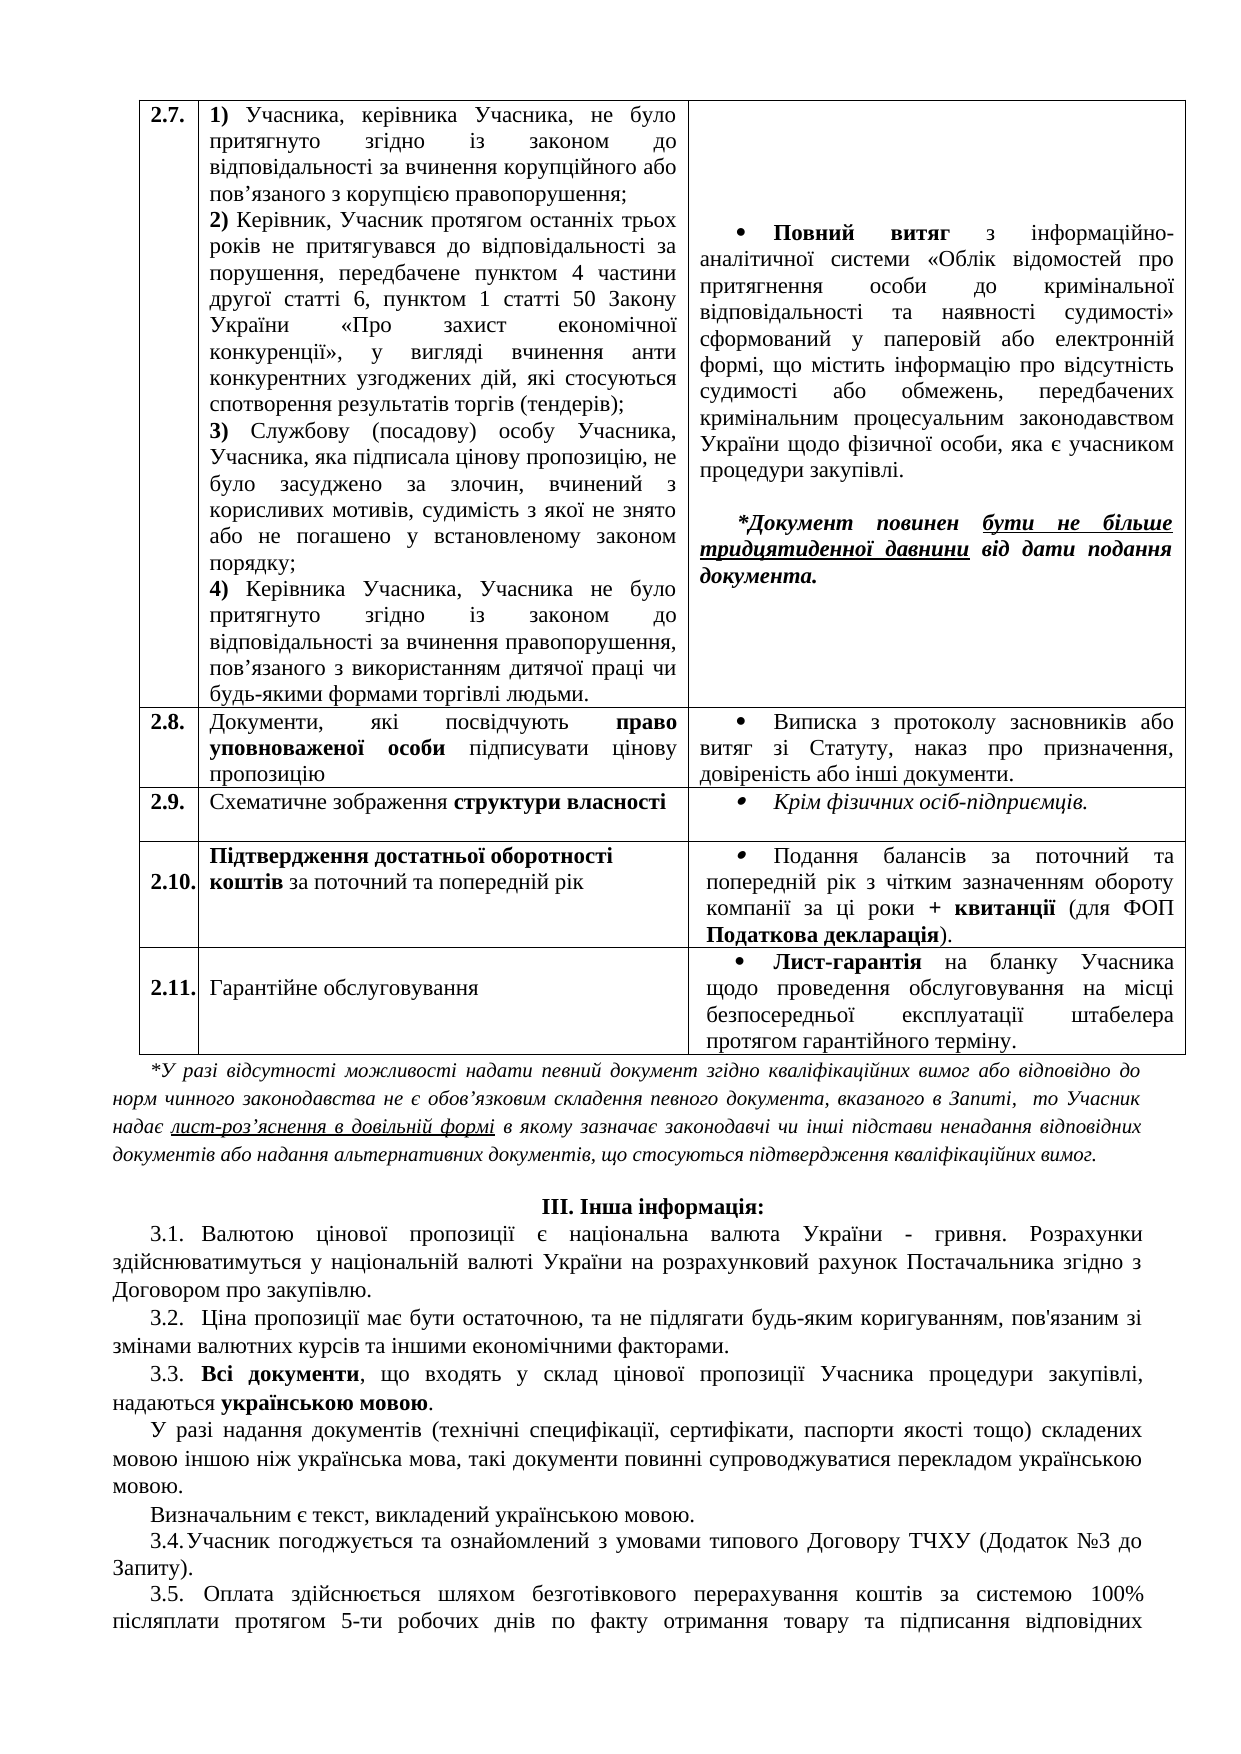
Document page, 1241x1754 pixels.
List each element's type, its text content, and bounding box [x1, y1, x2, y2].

table_cell [140, 788, 198, 841]
table_cell Підтвердження достатньої оборотності коштів за поточний та попередній рік [199, 842, 688, 947]
table_cell [140, 948, 198, 1053]
table_cell [140, 708, 198, 787]
table_cell Гарантійне обслуговування [199, 948, 688, 1053]
list Учасник погоджується та ознайомлений з умовами типового Договору ТЧХУ (Додаток №3 до Запиту). [112, 1528, 1144, 1580]
table_cell Виписка з протоколу засновників або витяг зі Статуту, наказ про призначення, довіреність або інші документи. [689, 708, 1185, 787]
list Всі документи, що входять у склад цінової пропозиції Учасника процедури закупівлі, надаються українською мовою. [112, 1359, 1144, 1416]
table_cell Подання балансів за поточний та попередній рік з чітким зазначенням обороту компанії за ці роки + квитанції (для ФОП Податкова декларація). [689, 842, 1185, 947]
table_cell Схематичне зображення структури власності [199, 788, 688, 841]
list Валютою цінової пропозиції є національна валюта України - гривня. Розрахунки здійснюватимуться у національній валюті України на розрахунковий рахунок Постачальника згідно з Договором про закупівлю. [112, 1219, 1144, 1303]
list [112, 1580, 1144, 1633]
list Ціна пропозиції має бути остаточною, та не підлягати будь-яким коригуванням, пов'язаним зі змінами валютних курсів та іншими економічними факторами. [112, 1303, 1144, 1359]
table_cell [140, 101, 198, 707]
table_cell Крім фізичних осіб-підприємців. [689, 788, 1185, 841]
table_cell Лист-гарантія на бланку Учасника щодо проведення обслуговування на місці безпосередньої експлуатації штабелера протягом гарантійного терміну. [689, 948, 1185, 1053]
text *У разі відсутності можливості надати певний документ згідно кваліфікаційних вимог або відповідно до норм чинного законодавства не є обов’язковим складення певного документа, вказаного в Запиті, то Учасник надає лист-роз’яснення в довільній формі в якому зазначає законодавчі чи інші підстави ненадання відповідних документів або надання альтернативних документів, що стосуються підтвердження кваліфікаційних вимог. [112, 1054, 1144, 1167]
table_cell [140, 842, 198, 947]
text ІІІ. Інша інформація: [127, 1193, 1144, 1219]
table_cell Повний витяг з інформаційно-аналітичної системи «Облік відомостей про притягнення особи до кримінальної відповідальності та наявності судимості» сформований у паперовій або електронній формі, що містить інформацію про відсутність судимості або обмежень, передбачених кримінальним процесуальним законодавством України щодо фізичної особи, яка є учасником процедури закупівлі. *Документ повинен бути не більше тридцятиденної давнини від дати подання документа. [689, 101, 1185, 707]
text У разі надання документів (технічні специфікації, сертифікати, паспорти якості тощо) складених мовою іншою ніж українська мова, такі документи повинні супроводжуватися перекладом українською мовою. [112, 1416, 1144, 1499]
table_cell Документи, які посвідчують право уповноваженої особи підписувати цінову пропозицію [199, 708, 688, 787]
table_cell 1) Учасника, керівника Учасника, не було притягнуто згідно із законом до відповідальності за вчинення корупційного або пов’язаного з корупцією правопорушення; 2) Керівник, Учасник протягом останніх трьох років не притягувався до відповідальності за порушення, передбачене пунктом 4 частини другої статті 6, пунктом 1 статті 50 Закону України «Про захист економічної конкуренції», у вигляді вчинення анти конкурентних узгоджених дій, які стосуються спотворення результатів торгів (тендерів); 3) Службову (посадову) особу Учасника, Учасника, яка підписала цінову пропозицію, не було засуджено за злочин, вчинений з корисливих мотивів, судимість з якої не знято або не погашено у встановленому законом порядку; 4) Керівника Учасника, Учасника не було притягнуто згідно із законом до відповідальності за вчинення правопорушення, пов’язаного з використанням дитячої праці чи будь-якими формами торгівлі людьми. [199, 101, 688, 707]
text Визначальним є текст, викладений українською мовою. [112, 1499, 1144, 1528]
